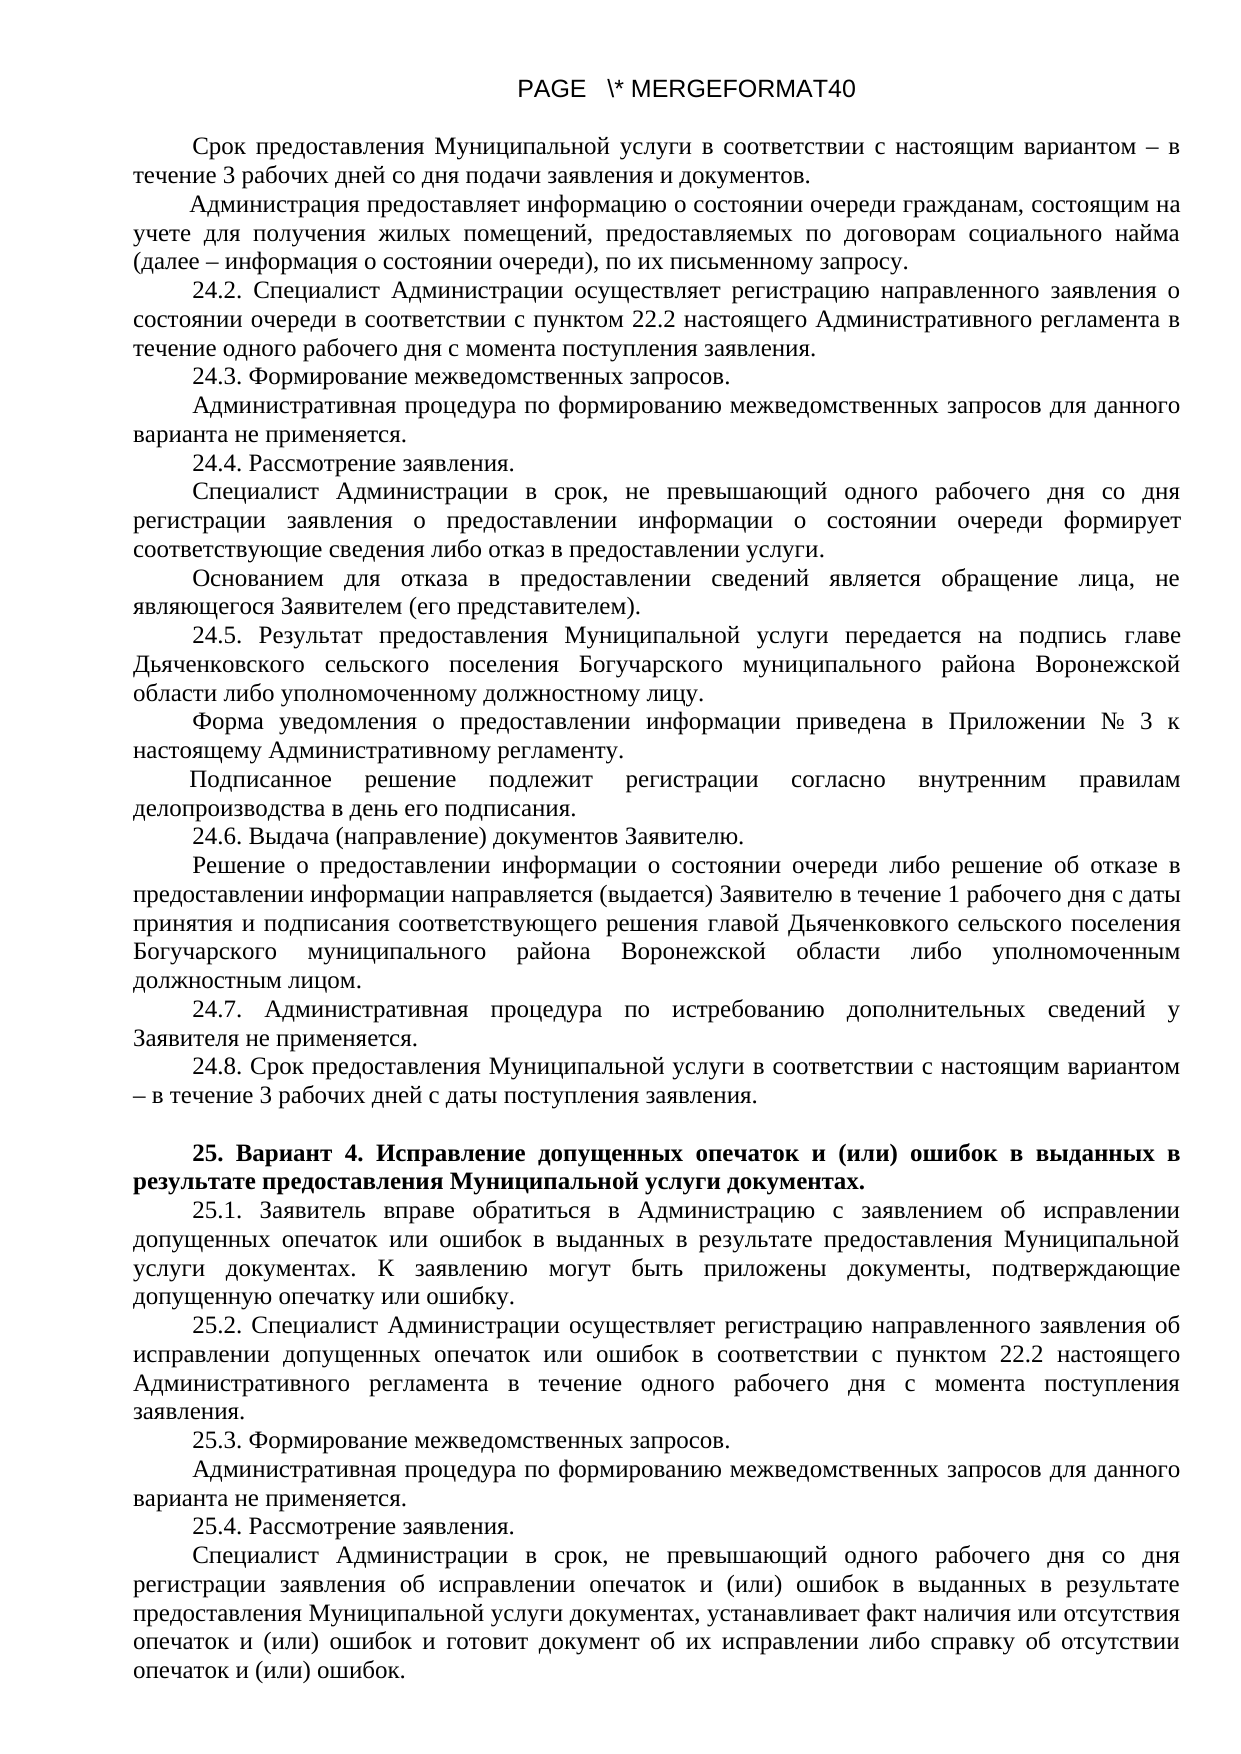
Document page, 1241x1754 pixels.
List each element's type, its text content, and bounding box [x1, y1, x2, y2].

text 24.5. Результат предоставления Муниципальной услуги передается на подпись главе Дьяченковского сельского поселения Богучарского муниципального района Воронежской области либо уполномоченному должностному лицу. [133, 620, 1181, 706]
text Административная процедура по формированию межведомственных запросов для данного варианта не применяется. [133, 1454, 1181, 1511]
text 25.2. Специалист Администрации осуществляет регистрацию направленного заявления об исправлении допущенных опечаток или ошибок в соответствии с пунктом 22.2 настоящего Административного регламента в течение одного рабочего дня с момента поступления заявления. [133, 1310, 1181, 1425]
text Форма уведомления о предоставлении информации приведена в Приложении № 3 к настоящему Административному регламенту. [133, 706, 1181, 764]
text 24.2. Специалист Администрации осуществляет регистрацию направленного заявления о состоянии очереди в соответствии с пунктом 22.2 настоящего Административного регламента в течение одного рабочего дня с момента поступления заявления. [133, 275, 1181, 361]
text 25.4. Рассмотрение заявления. [133, 1511, 1181, 1540]
text Специалист Администрации в срок, не превышающий одного рабочего дня со дня регистрации заявления об исправлении опечаток и (или) ошибок в выданных в результате предоставления Муниципальной услуги документах, устанавливает факт наличия или отсутствия опечаток и (или) ошибок и готовит документ об их исправлении либо справку об отсутствии опечаток и (или) ошибок. [133, 1540, 1181, 1684]
text 24.6. Выдача (направление) документов Заявителю. [133, 821, 1181, 850]
text Специалист Администрации в срок, не превышающий одного рабочего дня со дня регистрации заявления о предоставлении информации о состоянии очереди формирует соответствующие сведения либо отказ в предоставлении услуги. [133, 476, 1181, 563]
text 25.1. Заявитель вправе обратиться в Администрацию с заявлением об исправлении допущенных опечаток или ошибок в выданных в результате предоставления Муниципальной услуги документах. К заявлению могут быть приложены документы, подтверждающие допущенную опечатку или ошибку. [133, 1195, 1181, 1310]
text 25.3. Формирование межведомственных запросов. [133, 1425, 1181, 1454]
text 24.7. Административная процедура по истребованию дополнительных сведений у Заявителя не применяется. [133, 994, 1181, 1051]
text Администрация предоставляет информацию о состоянии очереди гражданам, состоящим на учете для получения жилых помещений, предоставляемых по договорам социального найма (далее – информация о состоянии очереди), по их письменному запросу. [133, 189, 1181, 275]
title 25. Вариант 4. Исправление допущенных опечаток и (или) ошибок в выданных в результате предоставления Муниципальной услуги документах. [133, 1138, 1181, 1195]
text 24.3. Формирование межведомственных запросов. [133, 361, 1181, 390]
text Срок предоставления Муниципальной услуги в соответствии с настоящим вариантом – в течение 3 рабочих дней со дня подачи заявления и документов. [133, 131, 1181, 189]
text 24.8. Срок предоставления Муниципальной услуги в соответствии с настоящим вариантом – в течение 3 рабочих дней с даты поступления заявления. [133, 1051, 1181, 1109]
text Основанием для отказа в предоставлении сведений является обращение лица, не являющегося Заявителем (его представителем). [133, 563, 1181, 620]
text Решение о предоставлении информации о состоянии очереди либо решение об отказе в предоставлении информации направляется (выдается) Заявителю в течение 1 рабочего дня с даты принятия и подписания соответствующего решения главой Дьяченковкого сельского поселения Богучарского муниципального района Воронежской области либо уполномоченным должностным лицом. [133, 850, 1181, 994]
text 24.4. Рассмотрение заявления. [133, 448, 1181, 476]
text Административная процедура по формированию межведомственных запросов для данного варианта не применяется. [133, 390, 1181, 448]
text Подписанное решение подлежит регистрации согласно внутренним правилам делопроизводства в день его подписания. [133, 764, 1181, 821]
